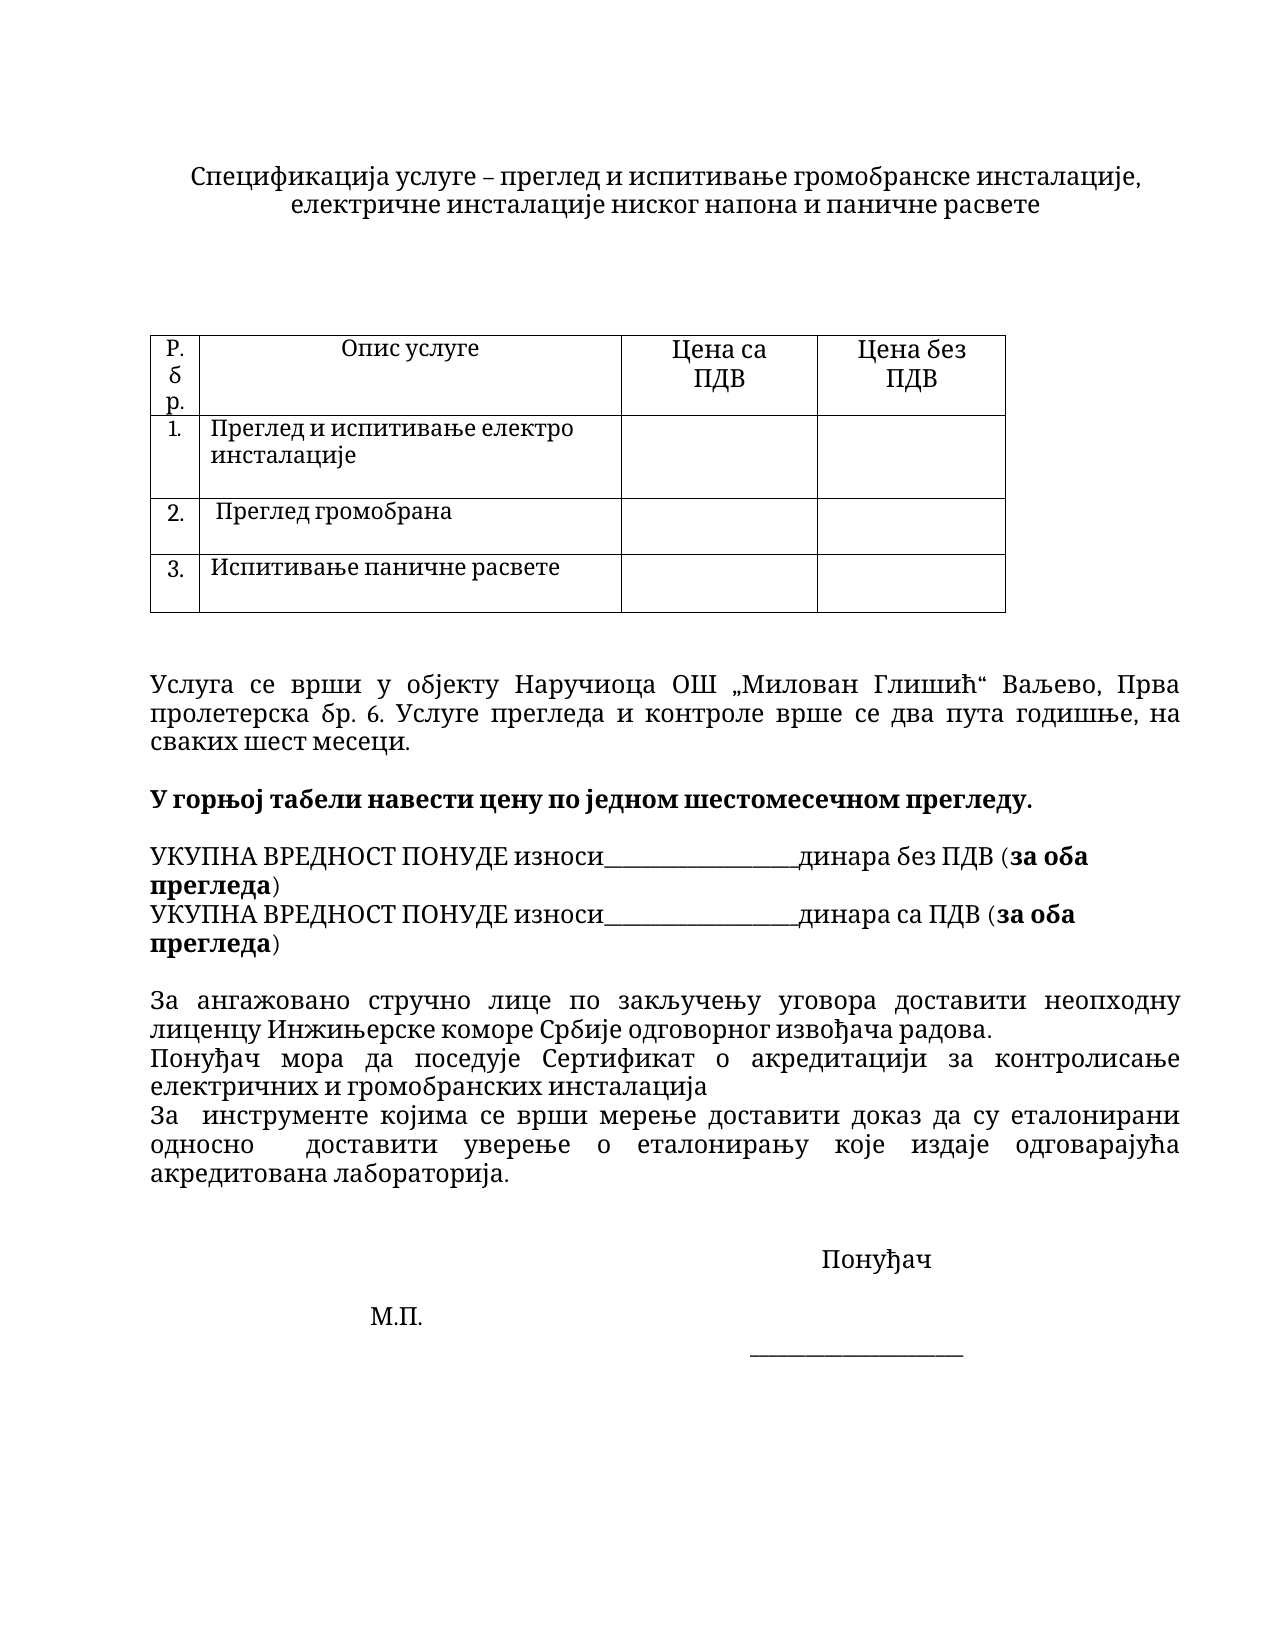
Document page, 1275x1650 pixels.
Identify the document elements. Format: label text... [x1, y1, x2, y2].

text Понуђач [150, 1246, 1181, 1274]
table_cell 2. [151, 499, 199, 554]
text У горњој табели навести цену по једном шестомесечном прегледу. [150, 786, 1181, 814]
table_cell [818, 416, 1005, 498]
text М.П. [150, 1303, 1181, 1332]
table_cell 3. [151, 555, 199, 612]
table_cell Преглед громобрана [200, 499, 621, 554]
table_cell Преглед и испитивање електро инсталације [200, 416, 621, 498]
text За ангажовано стручно лице по закључењу уговора доставити неопходну лиценцу Инжињерске коморе Србије одговорног извођача радова. [150, 987, 1181, 1044]
table_cell [622, 416, 817, 498]
table_cell [622, 555, 817, 612]
table_header Опис услуге [200, 336, 621, 415]
text Понуђач мора да поседује Сертификат о акредитацији за контролисање електричних и громобранских инсталација [150, 1044, 1181, 1102]
table_header Цена са ПДВ [622, 336, 817, 415]
table_cell [622, 499, 817, 554]
text УКУПНА ВРЕДНОСТ ПОНУДЕ износи_____________________динара са ПДВ (за оба прегледа) [150, 901, 1181, 958]
table_header Цена без ПДВ [818, 336, 1005, 415]
table_cell [818, 499, 1005, 554]
table_cell 1. [151, 416, 199, 498]
text Спецификација услуге – преглед и испитивање громобранске инсталације, електричне инсталације ниског напона и паничне расвете [150, 162, 1181, 220]
table_cell [818, 555, 1005, 612]
text За инструменте којима се врши мерење доставити доказ да су еталонирани односно доставити уверење о еталонирању које издаје одговарајућа акредитована лабораторија. [150, 1102, 1181, 1188]
text _______________________ [150, 1332, 1181, 1361]
table_cell Испитивање паничне расвете [200, 555, 621, 612]
text УКУПНА ВРЕДНОСТ ПОНУДЕ износи_____________________динара без ПДВ (за оба прегледа) [150, 843, 1196, 901]
text Услуга се врши у објекту Наручиоца ОШ „Милован Глишић“ Ваљево, Прва пролетерска бр. 6. Услуге прегледа и контроле врше се два пута годишње, на сваких шест месеци. [150, 671, 1181, 757]
table_header Р. бр. [151, 336, 199, 415]
